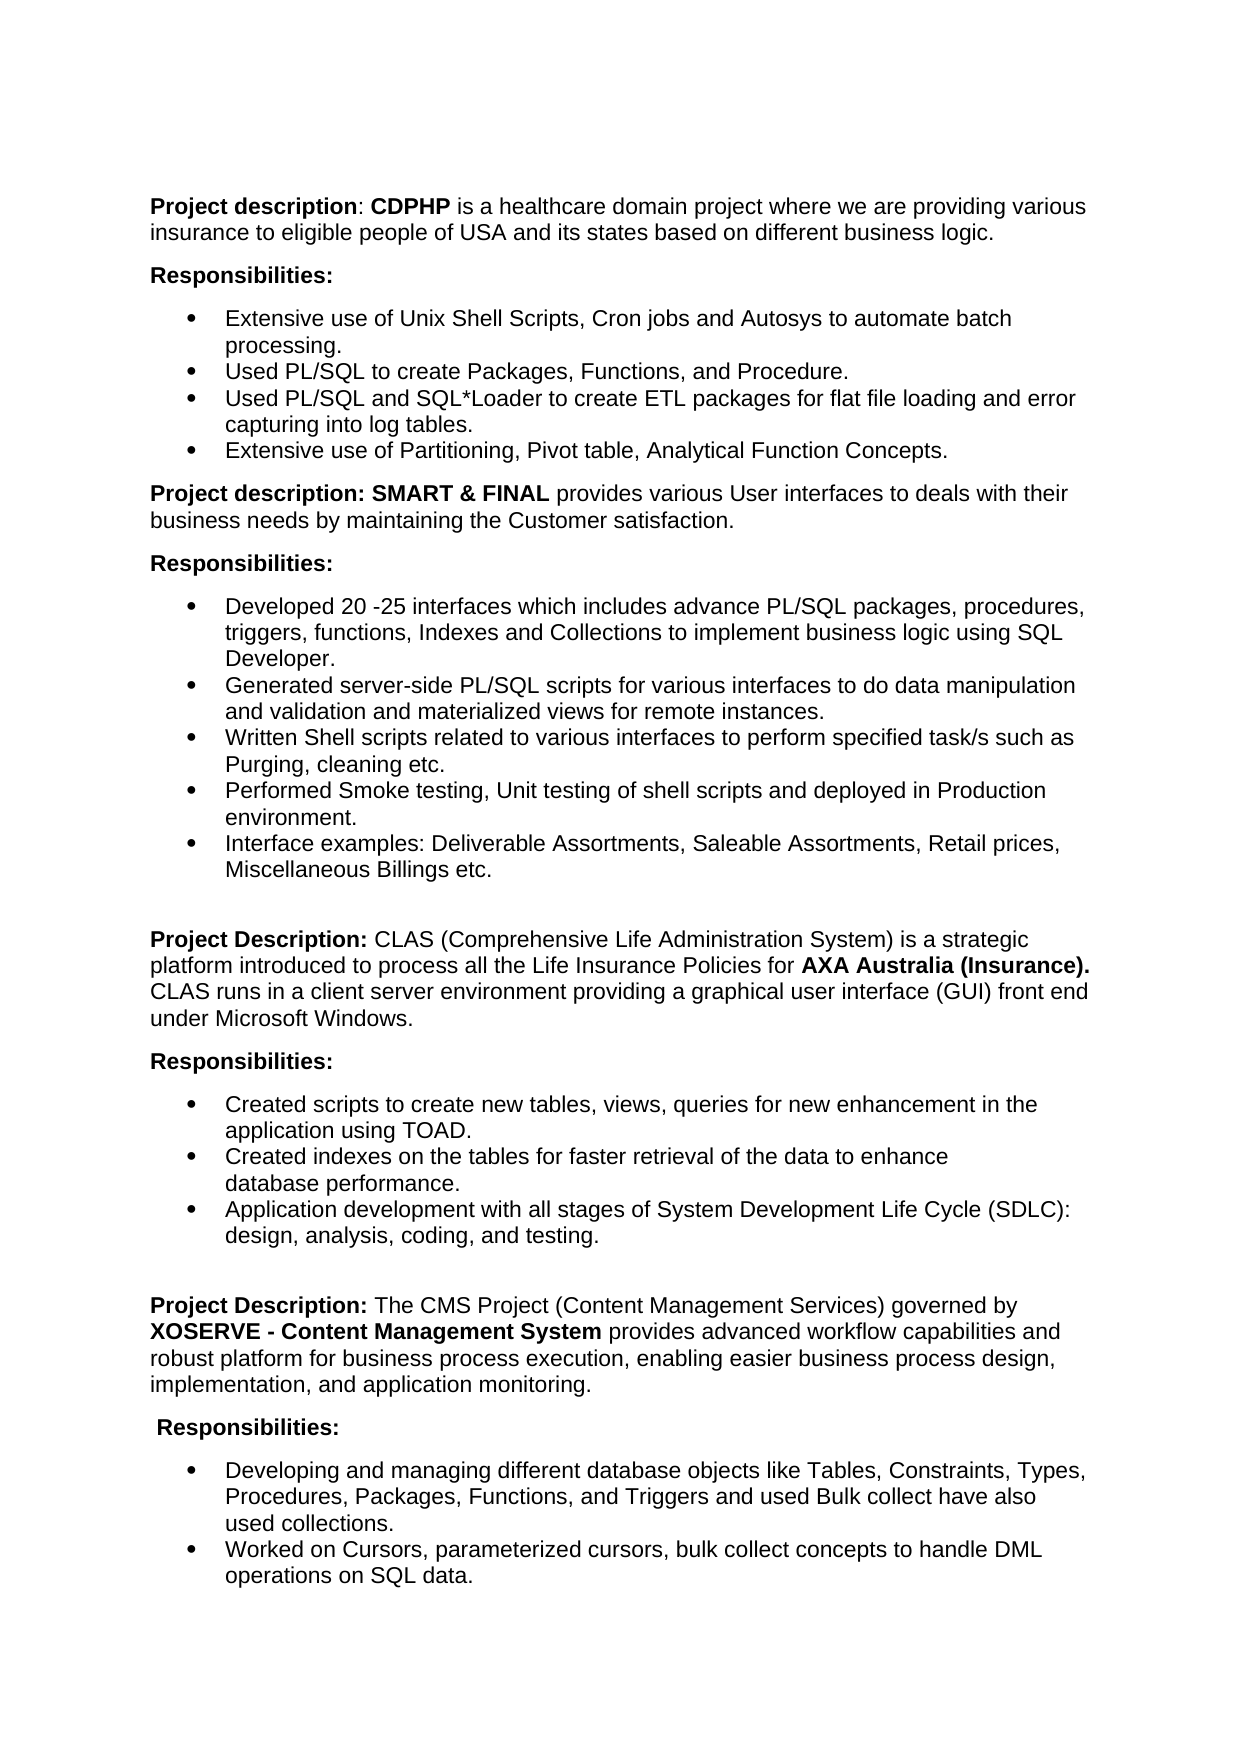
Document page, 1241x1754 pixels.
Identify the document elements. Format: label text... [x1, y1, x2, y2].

list Worked on Cursors, parameterized cursors, bulk collect concepts to handle DML operations on SQL data. [187, 1536, 1090, 1589]
list Generated server-side PL/SQL scripts for various interfaces to do data manipulation and validation and materialized views for remote instances. [187, 672, 1090, 724]
list Written Shell scripts related to various interfaces to perform specified task/s such as Purging, cleaning etc. [187, 724, 1090, 777]
text Project description: CDPHP is a healthcare domain project where we are providing various insurance to eligible people of USA and its states based on different business logic. [150, 193, 1090, 246]
text Project Description: The CMS Project (Content Management Services) governed by XOSERVE - Content Management System provides advanced workflow capabilities and robust platform for business process execution, enabling easier business process design, implementation, and application monitoring. [150, 1292, 1090, 1397]
list Application development with all stages of System Development Life Cycle (SDLC): design, analysis, coding, and testing. [187, 1196, 1090, 1249]
list Developed 20 -25 interfaces which includes advance PL/SQL packages, procedures, triggers, functions, Indexes and Collections to implement business logic using SQL Developer. [187, 593, 1090, 672]
text Project Description: CLAS (Comprehensive Life Administration System) is a strategic platform introduced to process all the Life Insurance Policies for AXA Australia (Insurance). CLAS runs in a client server environment providing a graphical user interface (GUI) front end under Microsoft Windows. [150, 926, 1090, 1031]
text Project description: SMART & FINAL provides various User interfaces to deals with their business needs by maintaining the Customer satisfaction. [150, 480, 1090, 533]
list Used PL/SQL to create Packages, Functions, and Procedure. [187, 358, 1090, 384]
text Responsibilities: [150, 1414, 1090, 1440]
list Created scripts to create new tables, views, queries for new enhancement in the application using TOAD. [187, 1091, 1090, 1143]
list Extensive use of Unix Shell Scripts, Cron jobs and Autosys to automate batch processing. [187, 305, 1090, 358]
list Developing and managing different database objects like Tables, Constraints, Types, Procedures, Packages, Functions, and Triggers and used Bulk collect have also used collections. [187, 1457, 1090, 1536]
text Responsibilities: [150, 262, 1090, 289]
list Created indexes on the tables for faster retrieval of the data to enhance database performance. [187, 1143, 1090, 1196]
list Used PL/SQL and SQL*Loader to create ETL packages for flat file loading and error capturing into log tables. [187, 384, 1090, 437]
list Interface examples: Deliverable Assortments, Saleable Assortments, Retail prices, Miscellaneous Billings etc. [187, 830, 1090, 882]
list Extensive use of Partitioning, Pivot table, Analytical Function Concepts. [187, 437, 1090, 463]
list Performed Smoke testing, Unit testing of shell scripts and deployed in Production environment. [187, 777, 1090, 830]
text Responsibilities: [150, 1048, 1090, 1074]
text Responsibilities: [150, 549, 1090, 576]
